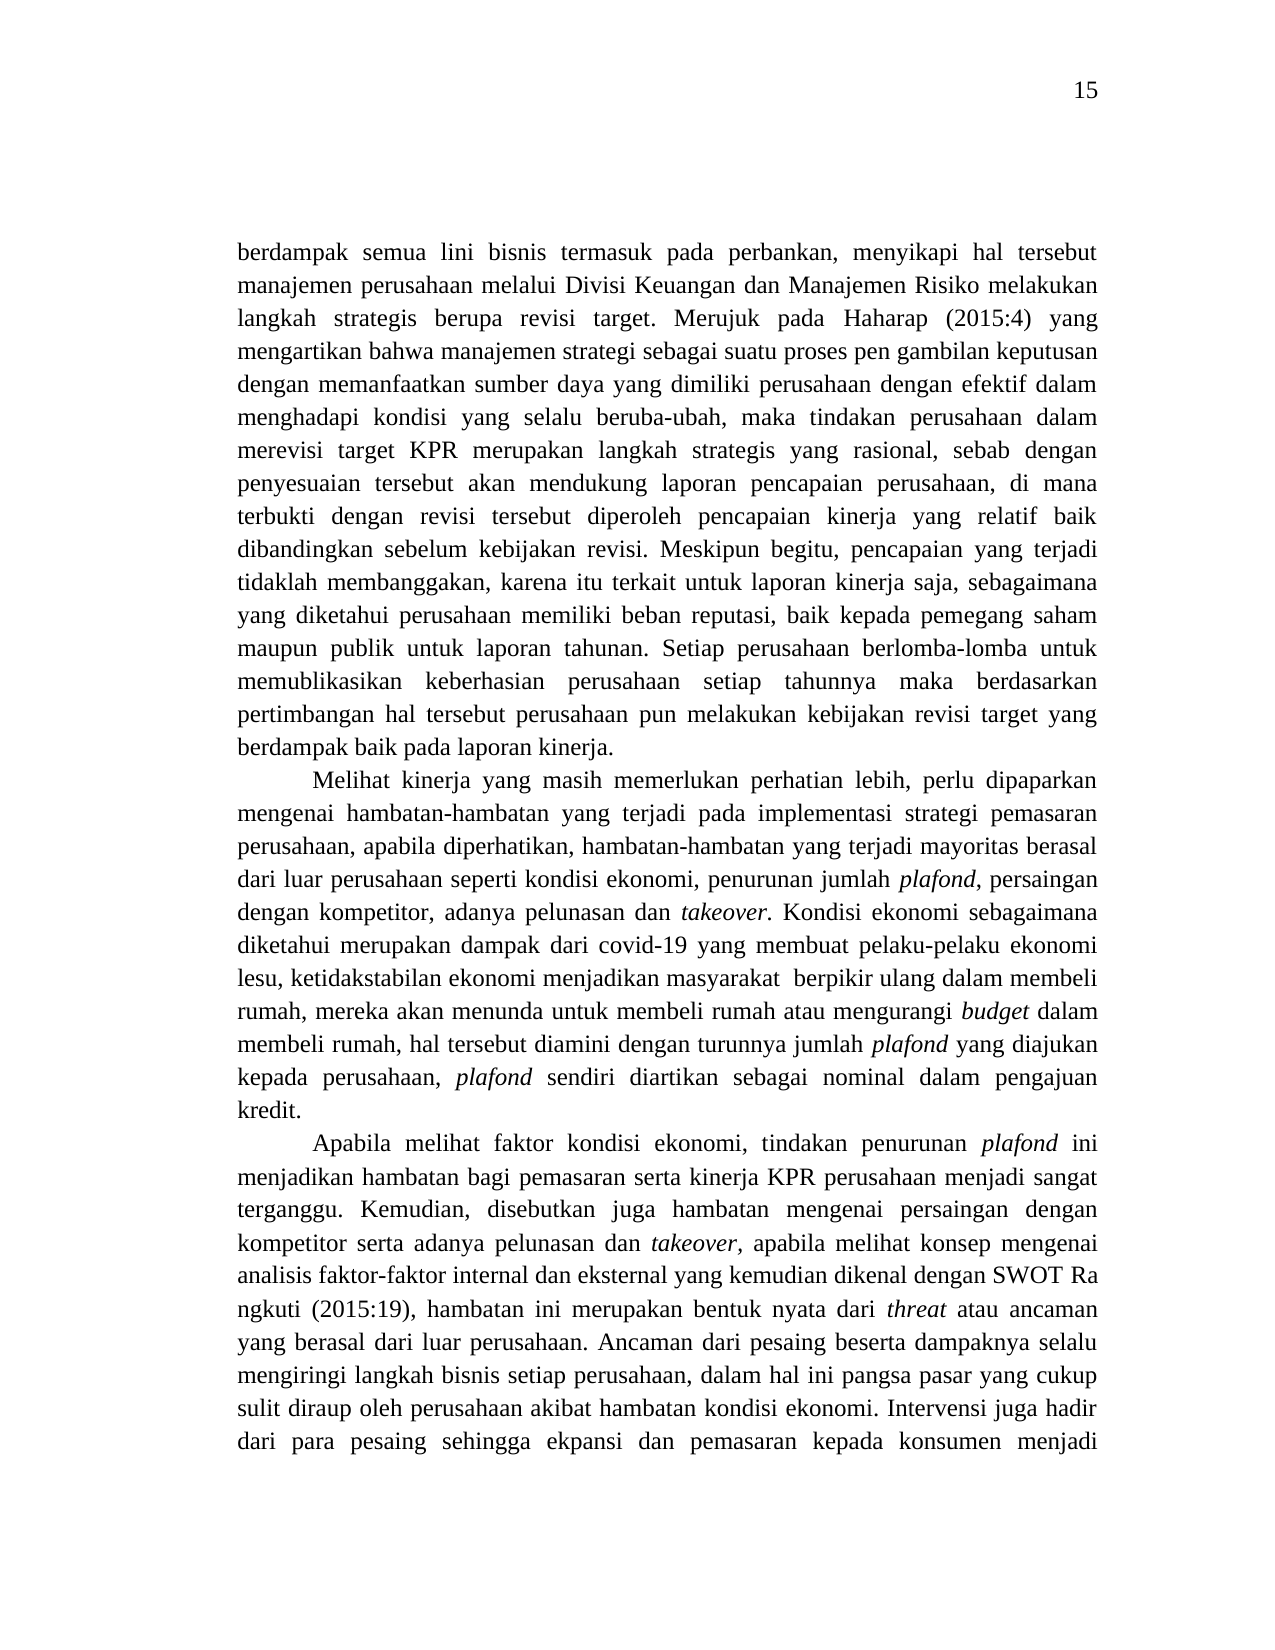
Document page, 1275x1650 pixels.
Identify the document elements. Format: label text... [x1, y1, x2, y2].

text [237, 237, 1098, 761]
text Melihat kinerja yang masih memerlukan perhatian lebih, perlu dipaparkan mengenai hambatan-hambatan yang terjadi pada implementasi strategi pemasaran perusahaan, apabila diperhatikan, hambatan-hambatan yang terjadi mayoritas berasal dari luar perusahaan seperti kondisi ekonomi, penurunan jumlah plafond, persaingan dengan kompetitor, adanya pelunasan dan takeover. Kondisi ekonomi sebagaimana diketahui merupakan dampak dari covid-19 yang membuat pelaku-pelaku ekonomi lesu, ketidakstabilan ekonomi menjadikan masyarakat berpikir ulang dalam membeli rumah, mereka akan menunda untuk membeli rumah atau mengurangi budget dalam membeli rumah, hal tersebut diamini dengan turunnya jumlah plafond yang diajukan kepada perusahaan, plafond sendiri diartikan sebagai nominal dalam pengajuan kredit. [237, 765, 1098, 1124]
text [237, 1128, 1098, 1454]
